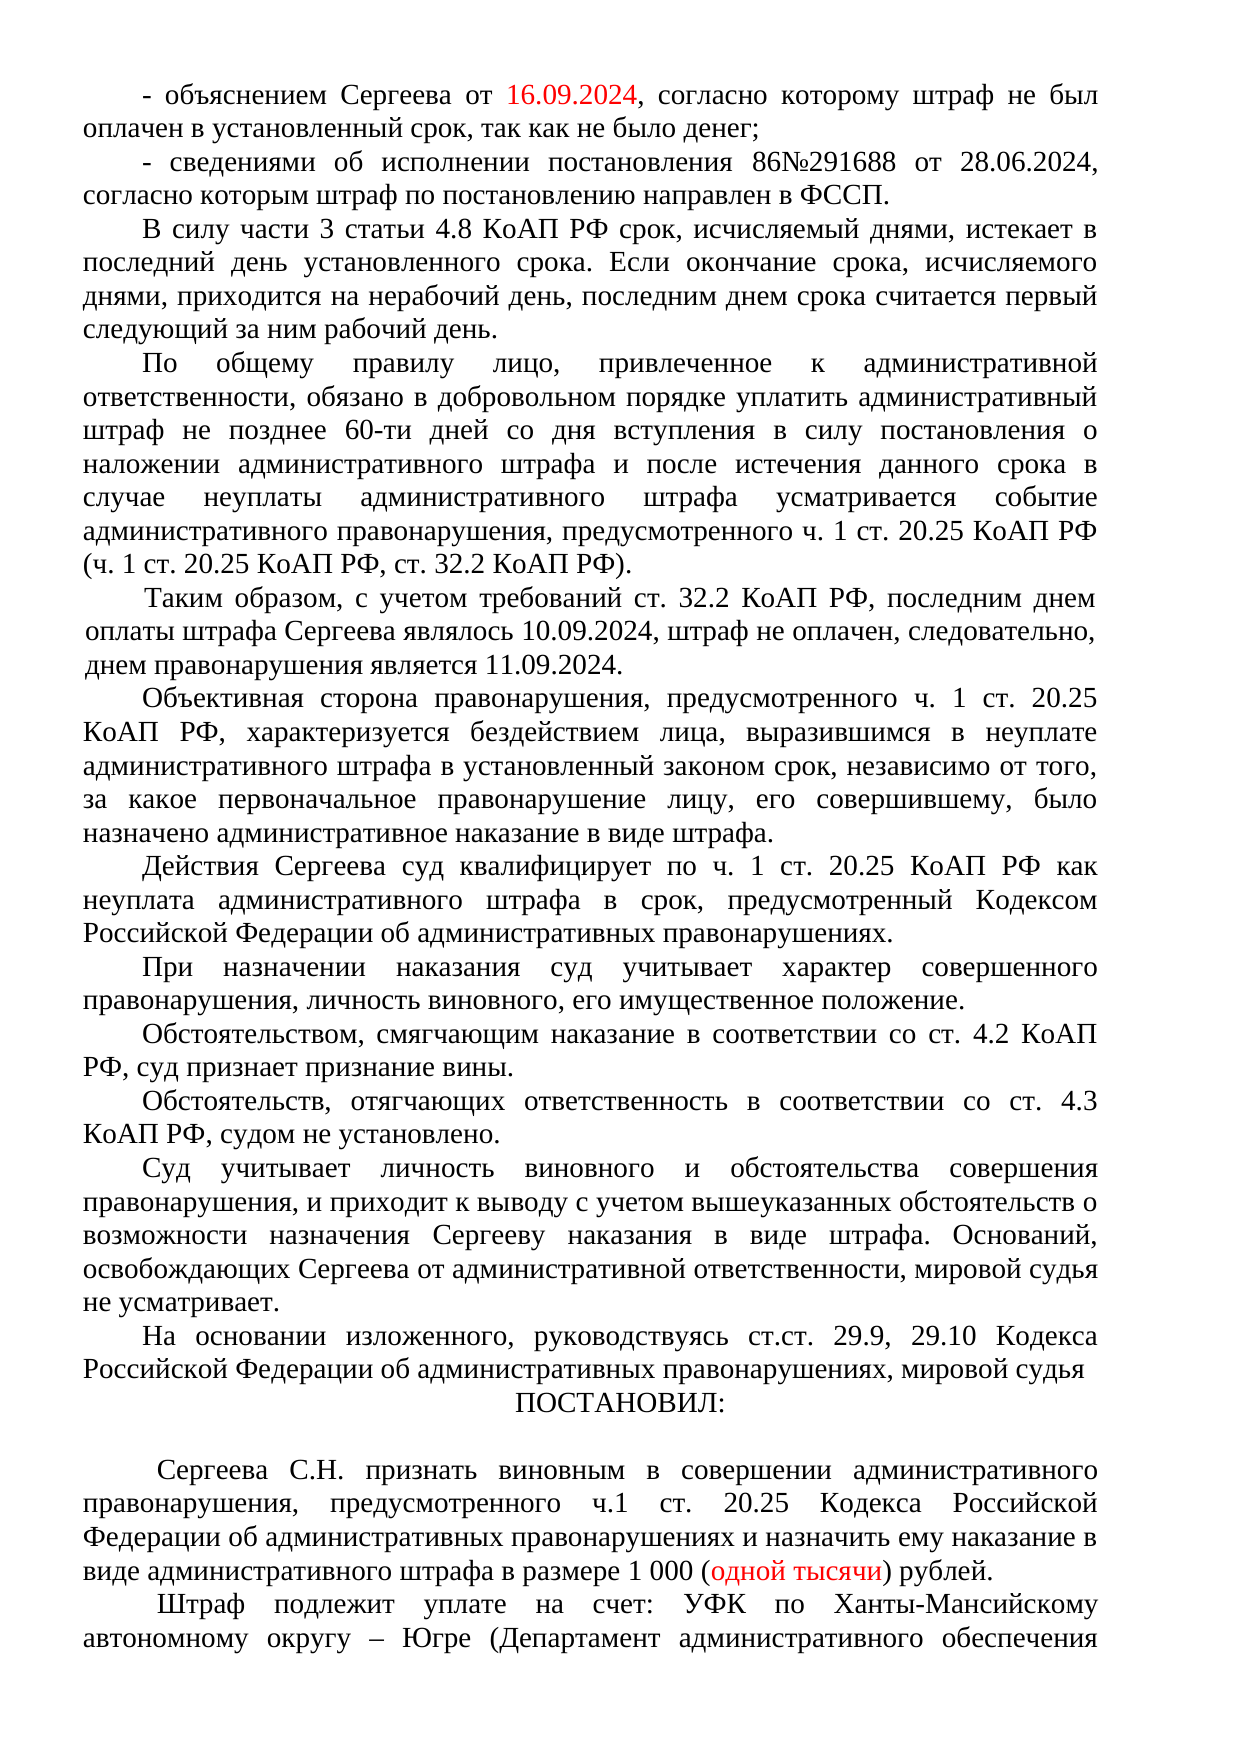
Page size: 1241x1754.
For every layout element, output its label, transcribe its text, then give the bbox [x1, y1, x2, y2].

text - объяснением Сергеева от 16.09.2024, согласно которому штраф не был оплачен в установленный срок, так как не было денег; [83, 77, 1098, 144]
text В силу части 3 статьи 4.8 КоАП РФ срок, исчисляемый днями, истекает в последний день установленного срока. Если окончание срока, исчисляемого днями, приходится на нерабочий день, последним днем срока считается первый следующий за ним рабочий день. [83, 211, 1098, 345]
text Обстоятельств, отягчающих ответственность в соответствии со ст. 4.3 КоАП РФ, судом не установлено. [83, 1083, 1098, 1150]
text По общему правилу лицо, привлеченное к административной ответственности, обязано в добровольном порядке уплатить административный штраф не позднее 60-ти дней со дня вступления в силу постановления о наложении административного штрафа и после истечения данного срока в случае неуплаты административного штрафа усматривается событие административного правонарушения, предусмотренного ч. 1 ст. 20.25 КоАП РФ (ч. 1 ст. 20.25 КоАП РФ, ст. 32.2 КоАП РФ). [83, 345, 1098, 580]
text ПОСТАНОВИЛ: [83, 1385, 1098, 1418]
text Действия Сергеева суд квалифицирует по ч. 1 ст. 20.25 КоАП РФ как неуплата административного штрафа в срок, предусмотренный Кодексом Российской Федерации об административных правонарушениях. [83, 848, 1098, 949]
text Сергеева С.Н. признать виновным в совершении административного правонарушения, предусмотренного ч.1 ст. 20.25 Кодекса Российской Федерации об административных правонарушениях и назначить ему наказание в виде административного штрафа в размере 1 000 (одной тысячи) рублей. [83, 1452, 1098, 1586]
text Обстоятельством, смягчающим наказание в соответствии со ст. 4.2 КоАП РФ, суд признает признание вины. [83, 1016, 1098, 1083]
text При назначении наказания суд учитывает характер совершенного правонарушения, личность виновного, его имущественное положение. [83, 949, 1098, 1016]
text Таким образом, с учетом требований ст. 32.2 КоАП РФ, последним днем оплаты штрафа Сергеева являлось 10.09.2024, штраф не оплачен, следовательно, днем правонарушения является 11.09.2024. [85, 580, 1096, 681]
text - сведениями об исполнении постановления 86№291688 от 28.06.2024, согласно которым штраф по постановлению направлен в ФССП. [83, 144, 1098, 211]
text На основании изложенного, руководствуясь ст.ст. 29.9, 29.10 Кодекса Российской Федерации об административных правонарушениях, мировой судья [83, 1318, 1098, 1385]
text Объективная сторона правонарушения, предусмотренного ч. 1 ст. 20.25 КоАП РФ, характеризуется бездействием лица, выразившимся в неуплате административного штрафа в установленный законом срок, независимо от того, за какое первоначальное правонарушение лицу, его совершившему, было назначено административное наказание в виде штрафа. [83, 681, 1098, 848]
text Суд учитывает личность виновного и обстоятельства совершения правонарушения, и приходит к выводу с учетом вышеуказанных обстоятельств о возможности назначения Сергееву наказания в виде штрафа. Оснований, освобождающих Сергеева от административной ответственности, мировой судья не усматривает. [83, 1150, 1098, 1318]
